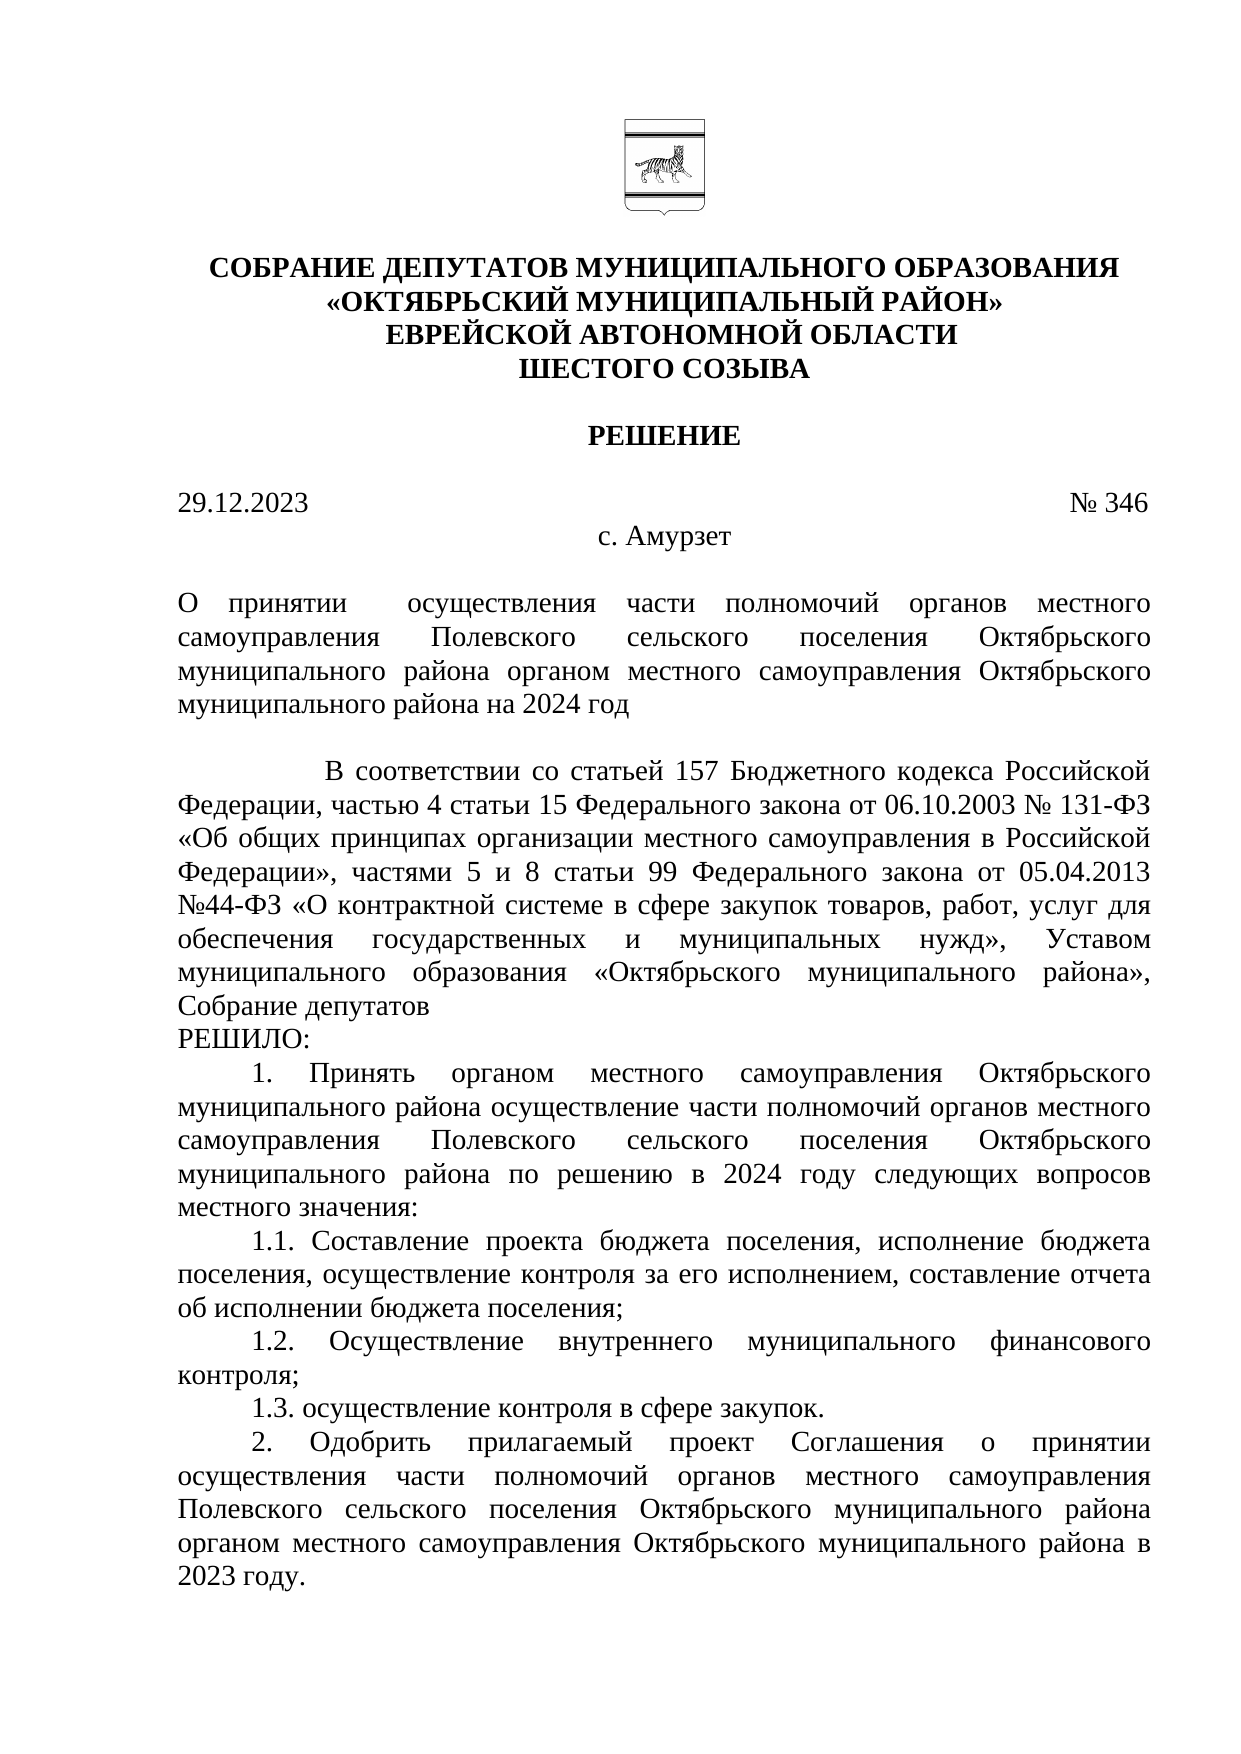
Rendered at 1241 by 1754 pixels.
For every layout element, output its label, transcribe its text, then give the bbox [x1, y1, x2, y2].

text РЕШИЛО: [177, 1022, 1152, 1055]
text О принятии осуществления части полномочий органов местного самоуправления Полевского сельского поселения Октябрьского муниципального района органом местного самоуправления Октябрьского муниципального района на 2024 год [177, 586, 1152, 720]
subtitle РЕШЕНИЕ [177, 418, 1152, 451]
picture [623, 118, 706, 217]
subtitle с. Амурзет [177, 518, 1152, 552]
text ШЕСТОГО СОЗЫВА [177, 351, 1152, 384]
text ЕВРЕЙСКОЙ АВТОНОМНОЙ ОБЛАСТИ [177, 317, 1152, 351]
text 1.3. осуществление контроля в сфере закупок. [177, 1391, 1152, 1424]
text 29.12.2023 № 346 [177, 485, 1152, 518]
text 1.1. Составление проекта бюджета поселения, исполнение бюджета поселения, осуществление контроля за его исполнением, составление отчета об исполнении бюджета поселения; [177, 1223, 1152, 1323]
text «ОКТЯБРЬСКИЙ МУНИЦИПАЛЬНЫЙ РАЙОН» [177, 284, 1152, 317]
subtitle 1.2. Осуществление внутреннего муниципального финансового контроля; [177, 1323, 1152, 1391]
subtitle СОБРАНИЕ ДЕПУТАТОВ МУНИЦИПАЛЬНОГО ОБРАЗОВАНИЯ [177, 250, 1152, 284]
text 1. Принять органом местного самоуправления Октябрьского муниципального района осуществление части полномочий органов местного самоуправления Полевского сельского поселения Октябрьского муниципального района по решению в 2024 году следующих вопросов местного значения: [177, 1055, 1152, 1223]
text 2. Одобрить прилагаемый проект Соглашения о принятии осуществления части полномочий органов местного самоуправления Полевского сельского поселения Октябрьского муниципального района органом местного самоуправления Октябрьского муниципального района в 2023 году. [177, 1424, 1152, 1592]
subtitle В соответствии со статьей 157 Бюджетного кодекса Российской Федерации, частью 4 статьи 15 Федерального закона от 06.10.2003 № 131-ФЗ «Об общих принципах организации местного самоуправления в Российской Федерации», частями 5 и 8 статьи 99 Федерального закона от 05.04.2013 №44-ФЗ «О контрактной системе в сфере закупок товаров, работ, услуг для обеспечения государственных и муниципальных нужд», Уставом муниципального образования «Октябрьского муниципального района», Собрание депутатов [177, 753, 1152, 1022]
